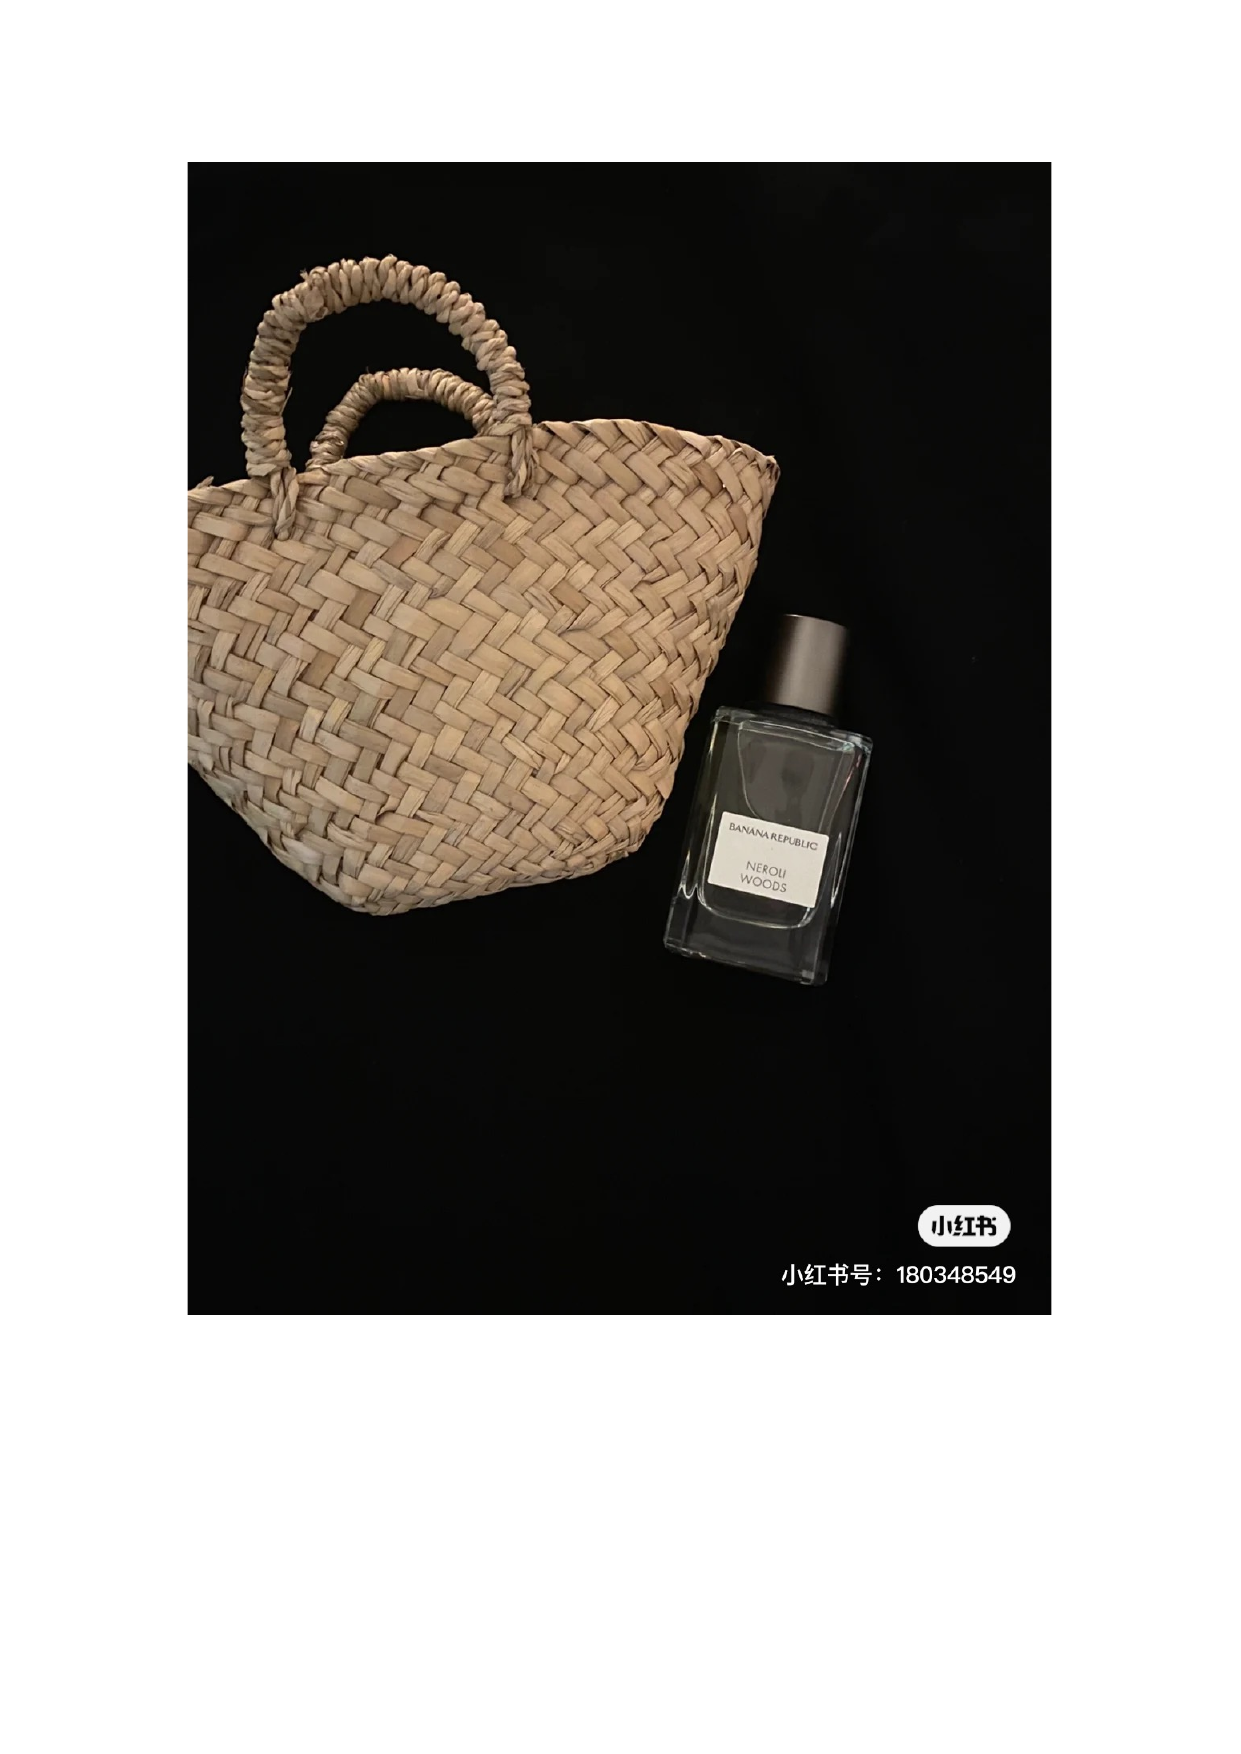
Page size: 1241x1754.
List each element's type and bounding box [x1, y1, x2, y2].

picture [187, 162, 1052, 1315]
